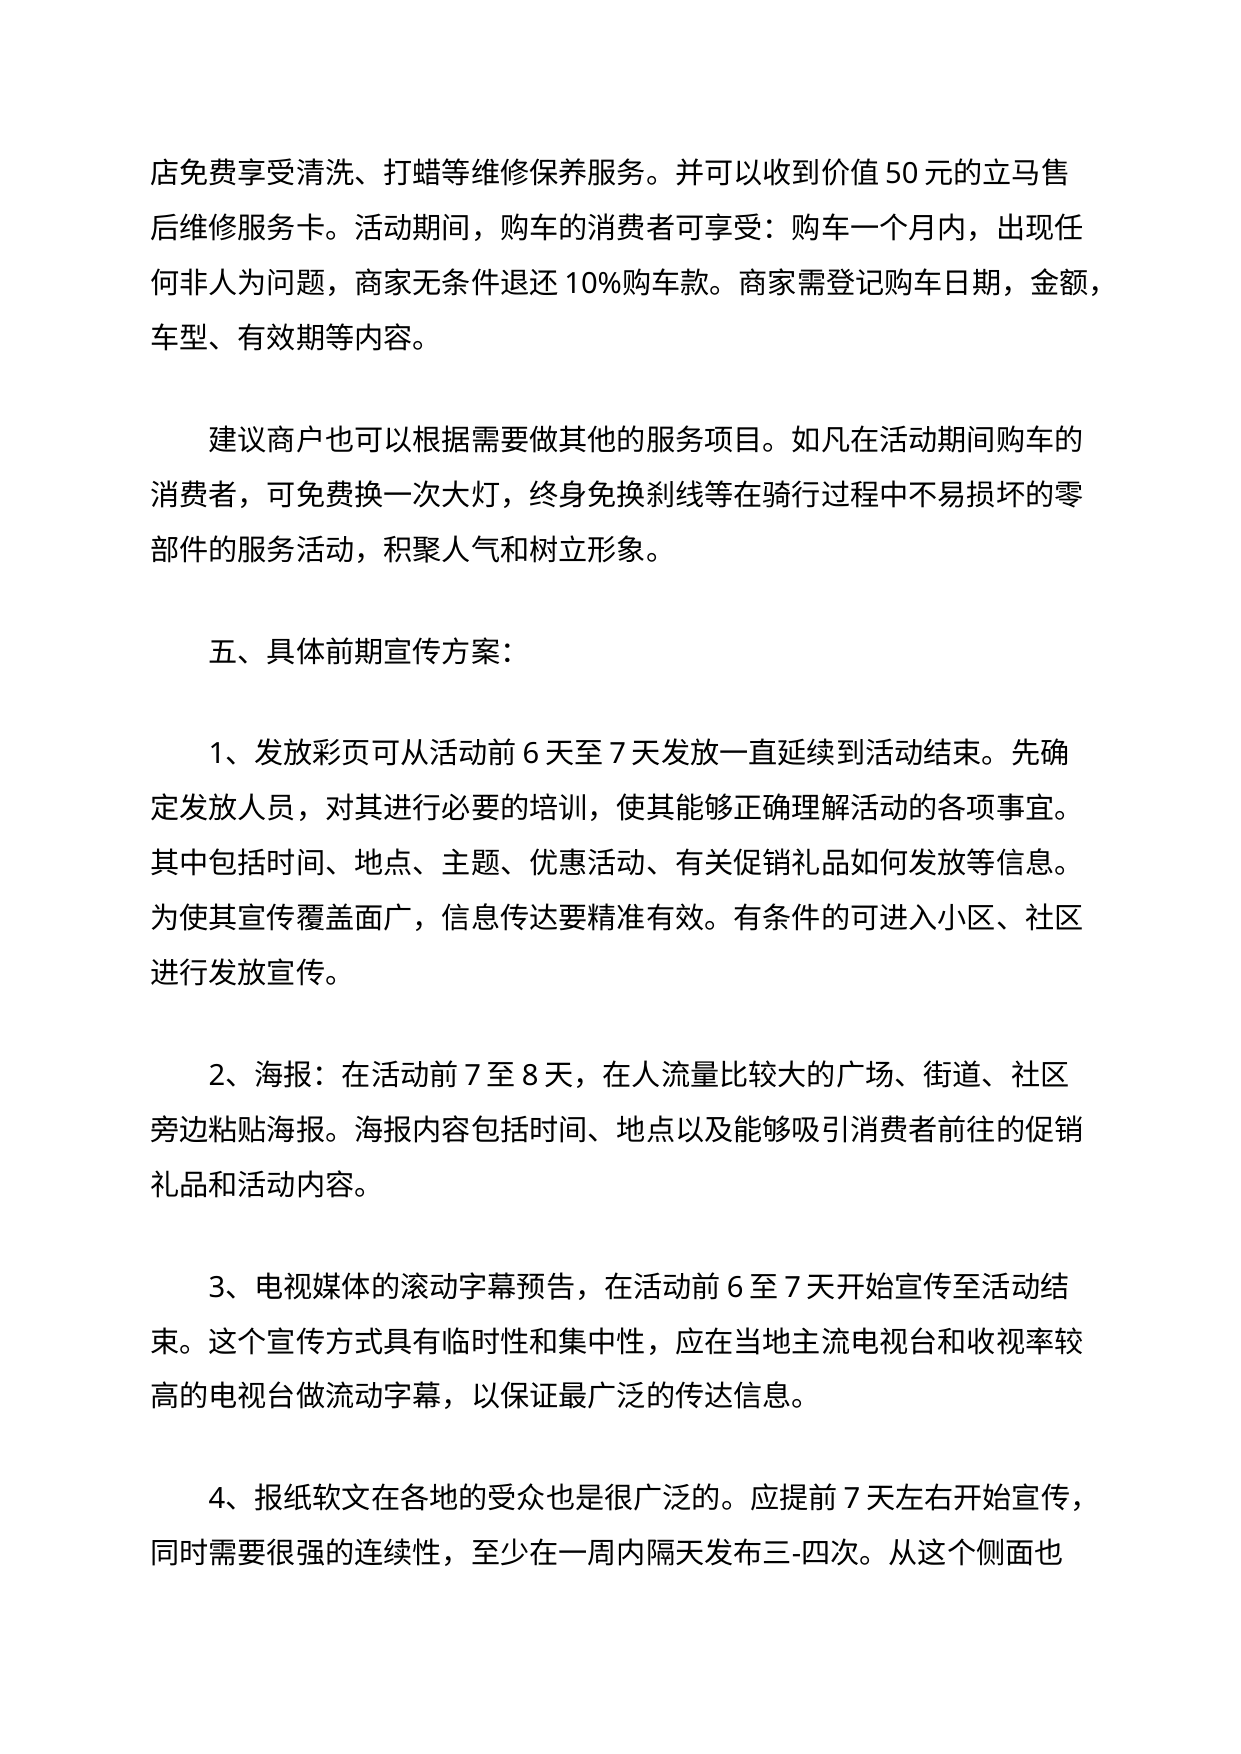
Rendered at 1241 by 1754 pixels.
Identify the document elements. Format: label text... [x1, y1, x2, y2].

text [150, 1475, 1090, 1572]
text 2、海报：在活动前7至8天，在人流量比较大的广场、街道、社区旁边粘贴海报。海报内容包括时间、地点以及能够吸引消费者前往的促销礼品和活动内容。 [150, 1051, 1090, 1204]
text 3、电视媒体的滚动字幕预告，在活动前6至7天开始宣传至活动结束。这个宣传方式具有临时性和集中性，应在当地主流电视台和收视率较高的电视台做流动字幕，以保证最广泛的传达信息。 [150, 1263, 1090, 1415]
text 1、发放彩页可从活动前6天至7天发放一直延续到活动结束。先确定发放人员，对其进行必要的培训，使其能够正确理解活动的各项事宜。其中包括时间、地点、主题、优惠活动、有关促销礼品如何发放等信息。为使其宣传覆盖面广，信息传达要精准有效。有条件的可进入小区、社区进行发放宣传。 [150, 730, 1090, 992]
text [150, 150, 1090, 357]
text 五、具体前期宣传方案： [150, 628, 1090, 671]
text 建议商户也可以根据需要做其他的服务项目。如凡在活动期间购车的消费者，可免费换一次大灯，终身免换刹线等在骑行过程中不易损坏的零部件的服务活动，积聚人气和树立形象。 [150, 417, 1090, 569]
